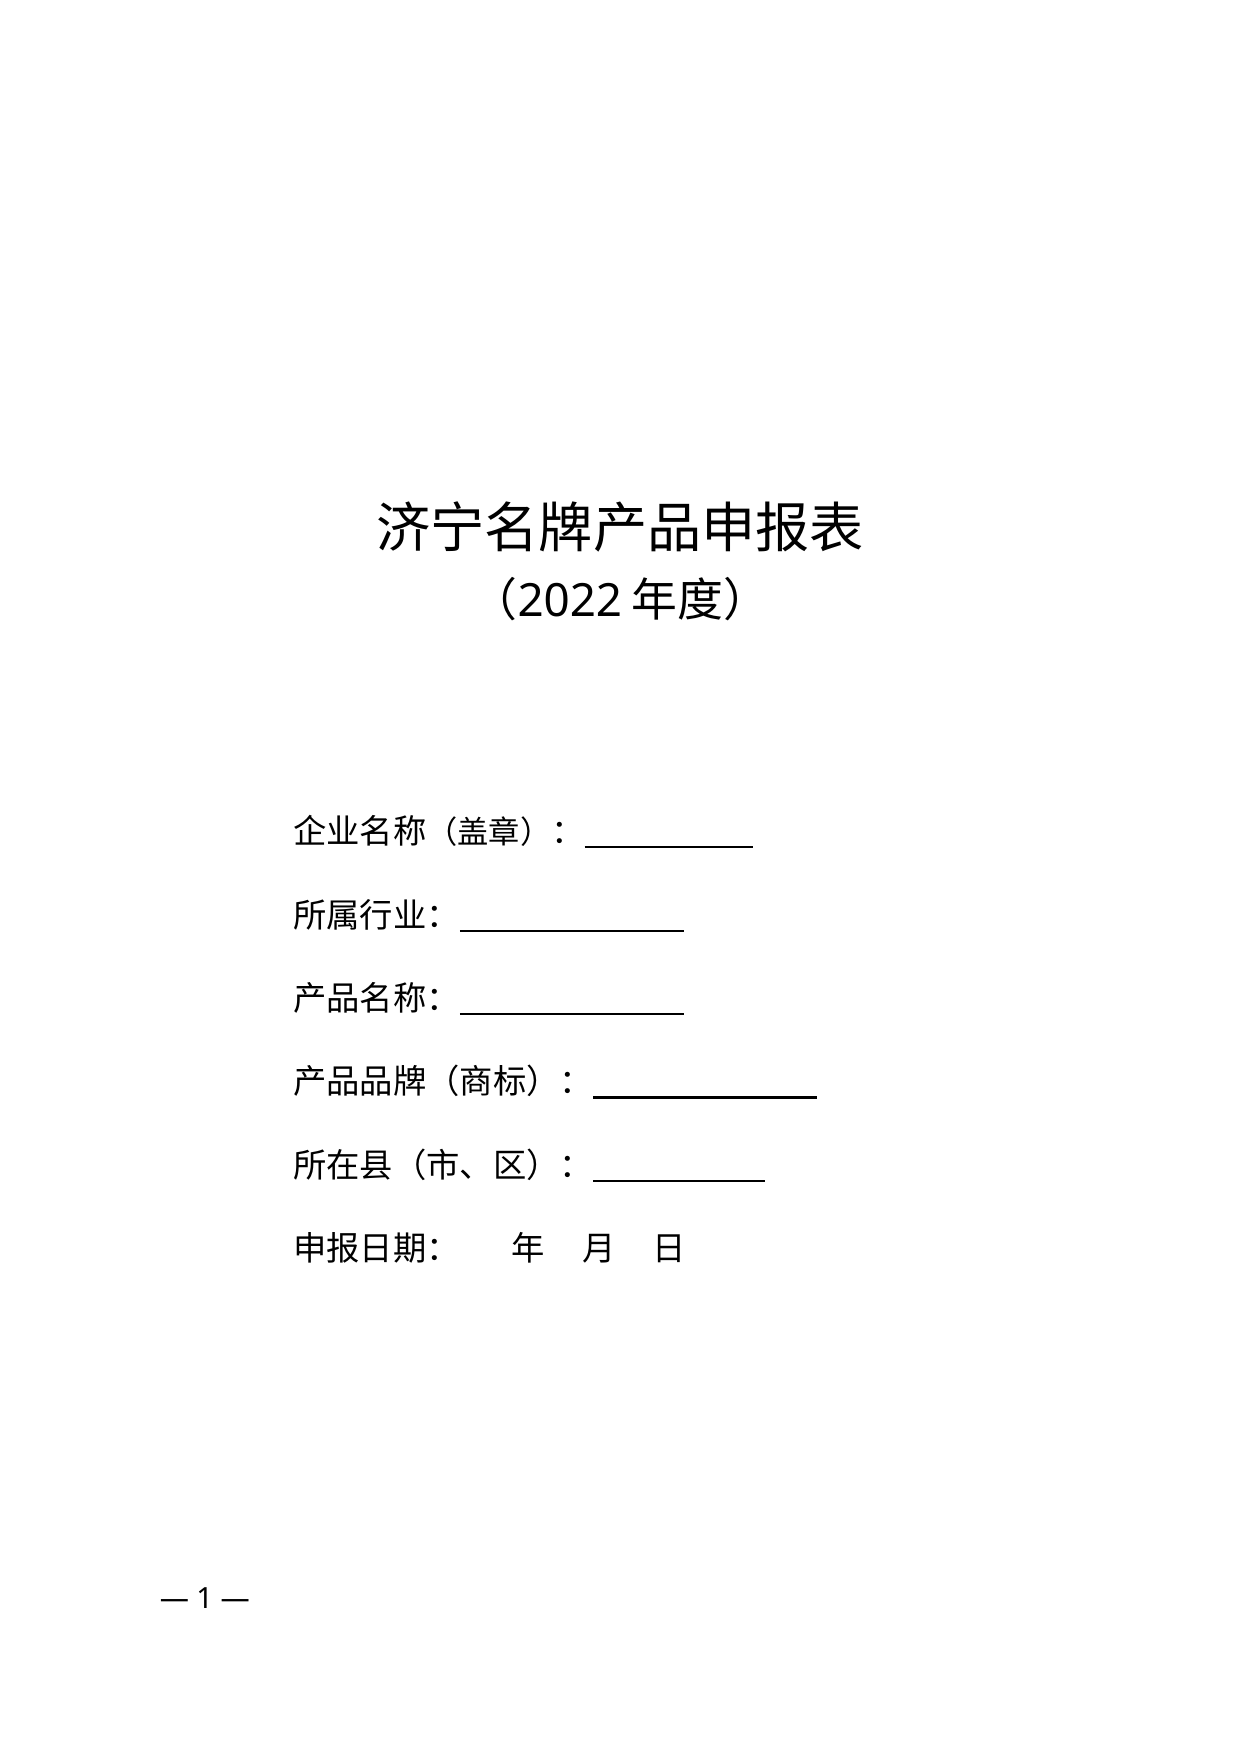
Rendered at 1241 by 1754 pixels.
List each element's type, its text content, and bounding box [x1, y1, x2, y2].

text 申报日期： 年 月 日 [159, 1194, 1081, 1277]
text 所属行业： [159, 860, 1081, 944]
text 济宁名牌产品申报表 [159, 484, 1081, 563]
text 产品品牌（商标）： [159, 1027, 1081, 1110]
text 产品名称： [159, 944, 1081, 1027]
text 所在县（市、区）： [159, 1110, 1081, 1194]
text （2022年度） [159, 563, 1081, 629]
text 企业名称（盖章）： [159, 777, 1081, 860]
